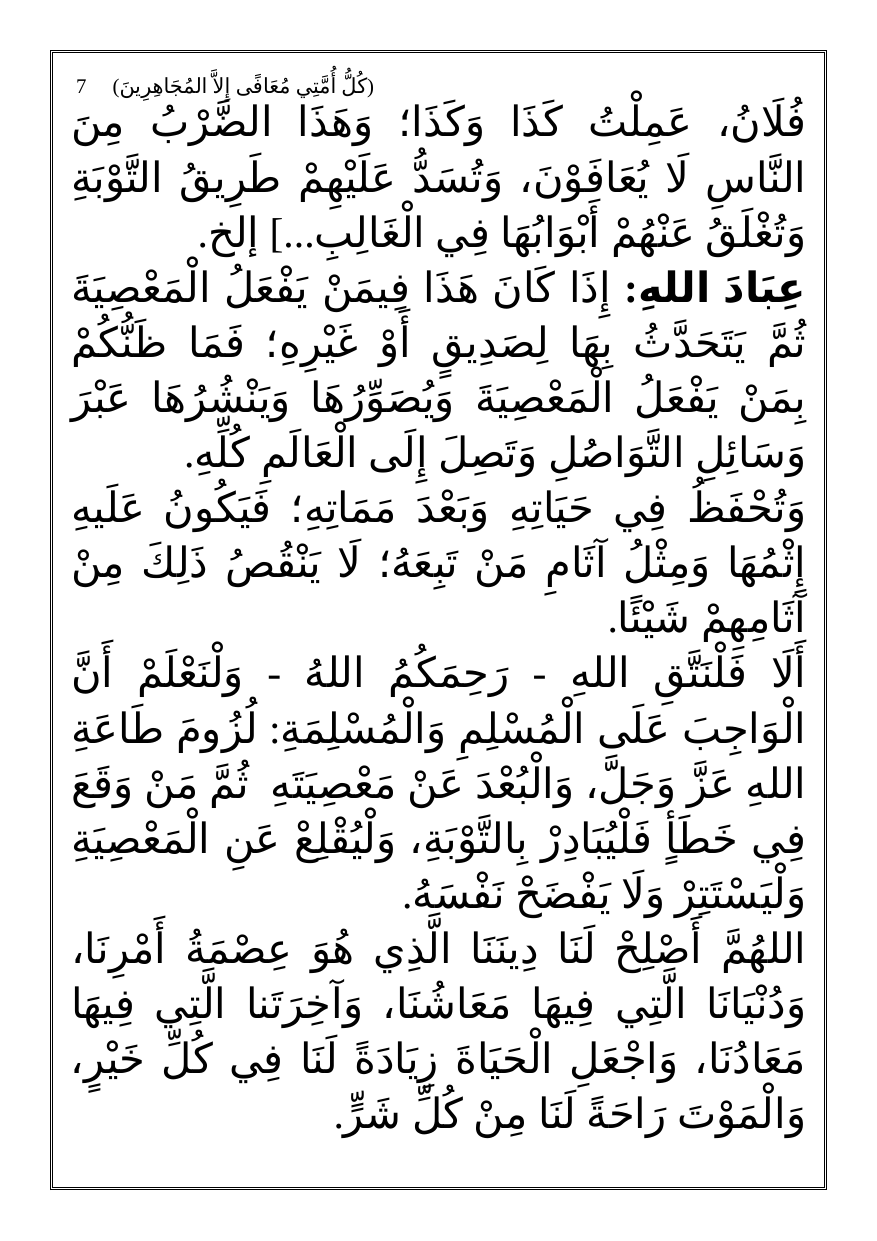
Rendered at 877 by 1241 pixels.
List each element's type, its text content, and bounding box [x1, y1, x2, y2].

text وَتُحْفَظُ فِي حَيَاتِهِ وَبَعْدَ مَمَاتِهِ؛ فَيَكُونُ عَلَيهِ إِثْمُهَا وَمِثْلُ آثَامِ مَنْ تَبِعَهُ؛ لَا يَنْقُصُ ذَلِكَ مِنْ آثَامِهِمْ شَيْئًا. [71, 484, 806, 642]
text اللهُمَّ أَصْلِحْ لَنَا دِينَنَا الَّذِي هُوَ عِصْمَةُ أَمْرِنَا، وَدُنْيَانَا الَّتِي فِيهَا مَعَاشُنَا، وَآخِرَتَنا الَّتِي فِيهَا مَعَادُنَا، وَاجْعَلِ الْحَيَاةَ زِيَادَةً لَنَا فِي كُلِّ خَيْرٍ، وَالْمَوْتَ رَاحَةً لَنَا مِنْ كُلِّ شَرٍّ. [71, 924, 806, 1138]
text أَلَا فَلْنَتَّقِ اللهِ - رَحِمَكُمُ اللهُ - وَلْنَعْلَمْ أَنَّ الْوَاجِبَ عَلَى الْمُسْلِمِ وَالْمُسْلِمَةِ: لُزُومَ طَاعَةِ اللهِ عَزَّ وَجَلَّ، وَالْبُعْدَ عَنْ مَعْصِيَتَهِ ثُمَّ مَنْ وَقَعَ فِي خَطَأٍ فَلْيُبَادِرْ بِالتَّوْبَةِ، وَلْيُقْلِعْ عَنِ الْمَعْصِيَةِ وَلْيَسْتَتِرْ وَلَا يَفْضَحْ نَفْسَهُ. [71, 649, 806, 917]
text عِبَادَ اللهِ: إِذَا كَانَ هَذَا فِيمَنْ يَفْعَلُ الْمَعْصِيَةَ ثُمَّ يَتَحَدَّثُ بِهَا لِصَدِيقٍ أَوْ غَيْرِهِ؛ فَمَا ظَنُّكُمْ بِمَنْ يَفْعَلُ الْمَعْصِيَةَ وَيُصَوِّرُهَا وَيَنْشُرُهَا عَبْرَ وَسَائِلِ التَّوَاصُلِ وَتَصِلَ إِلَى الْعَالَمِ كُلِّهِ. [71, 263, 806, 476]
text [71, 98, 806, 256]
